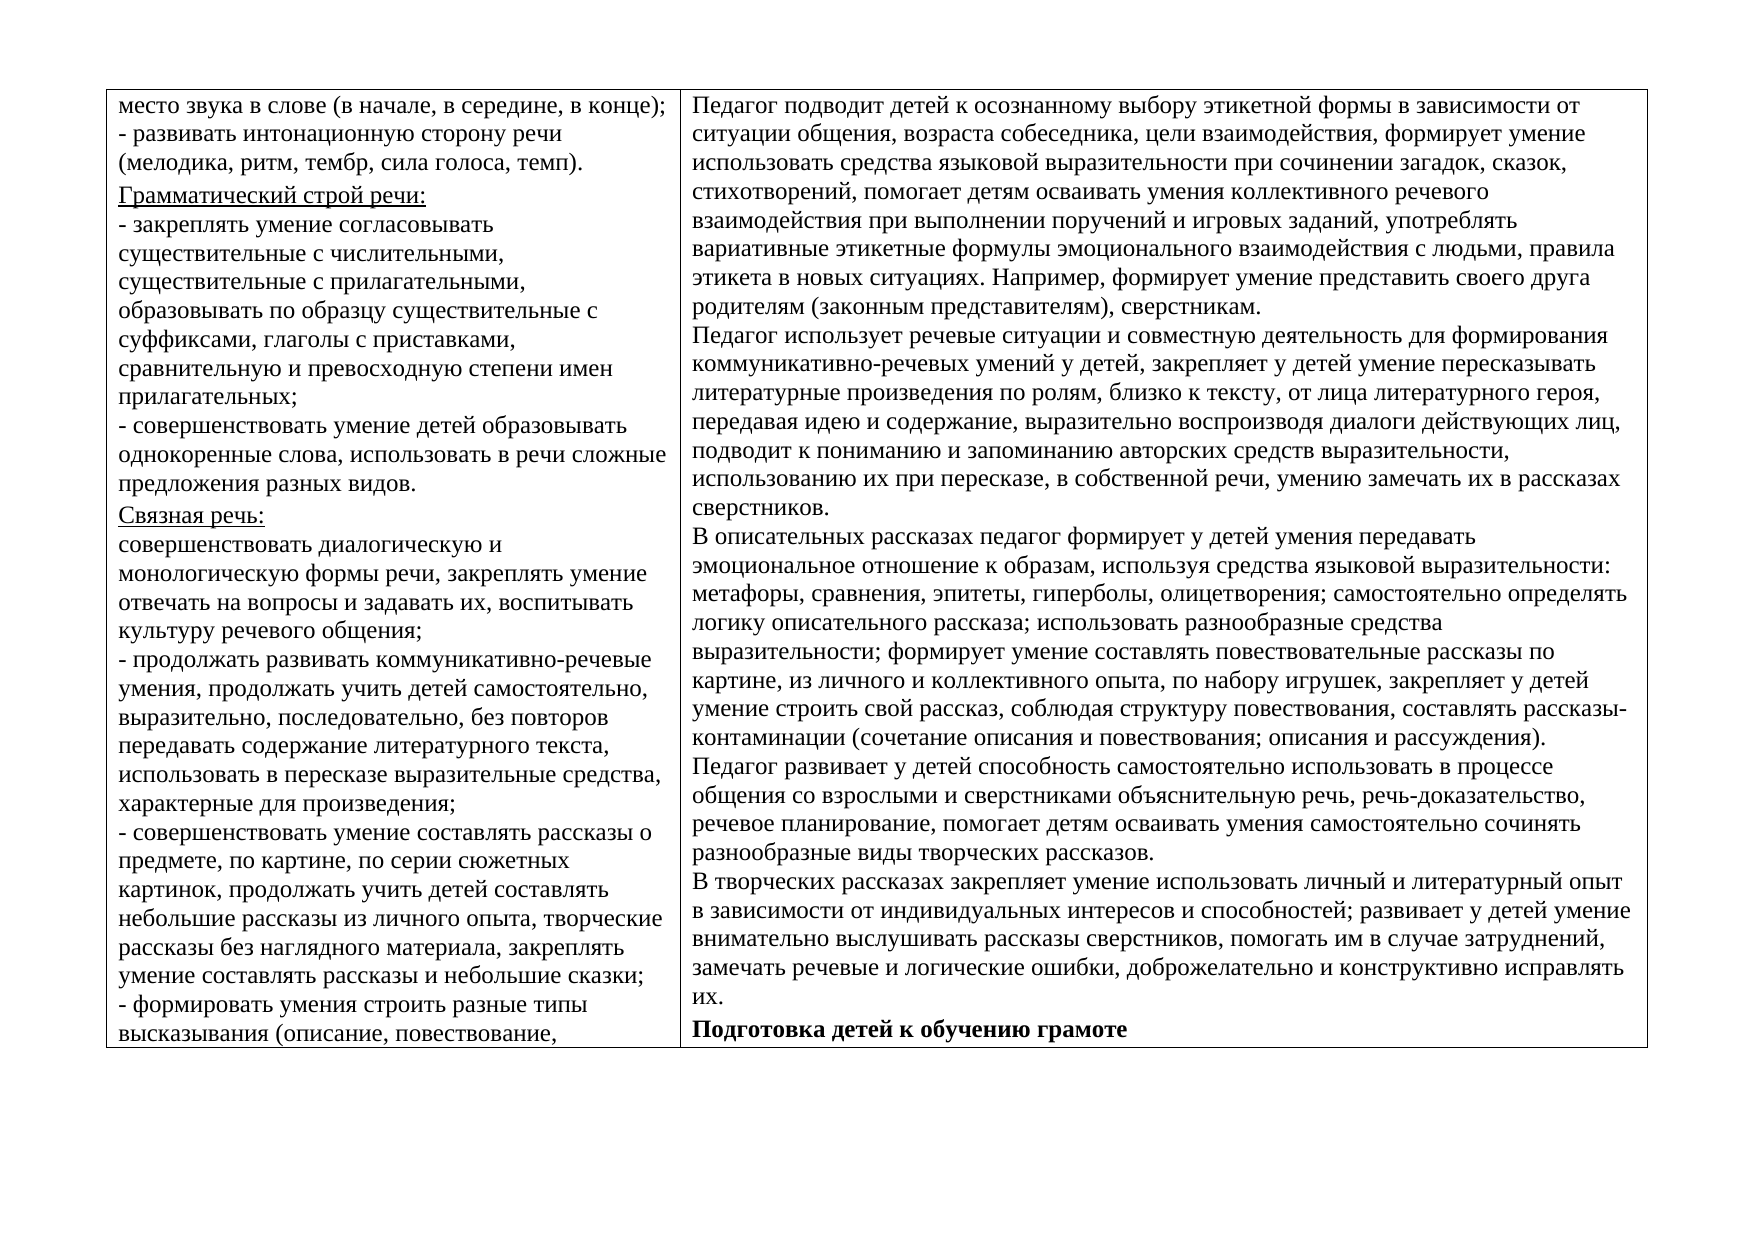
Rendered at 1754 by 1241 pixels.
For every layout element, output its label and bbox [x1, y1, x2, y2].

table_cell [107, 90, 680, 1047]
table_cell [681, 90, 1647, 1047]
